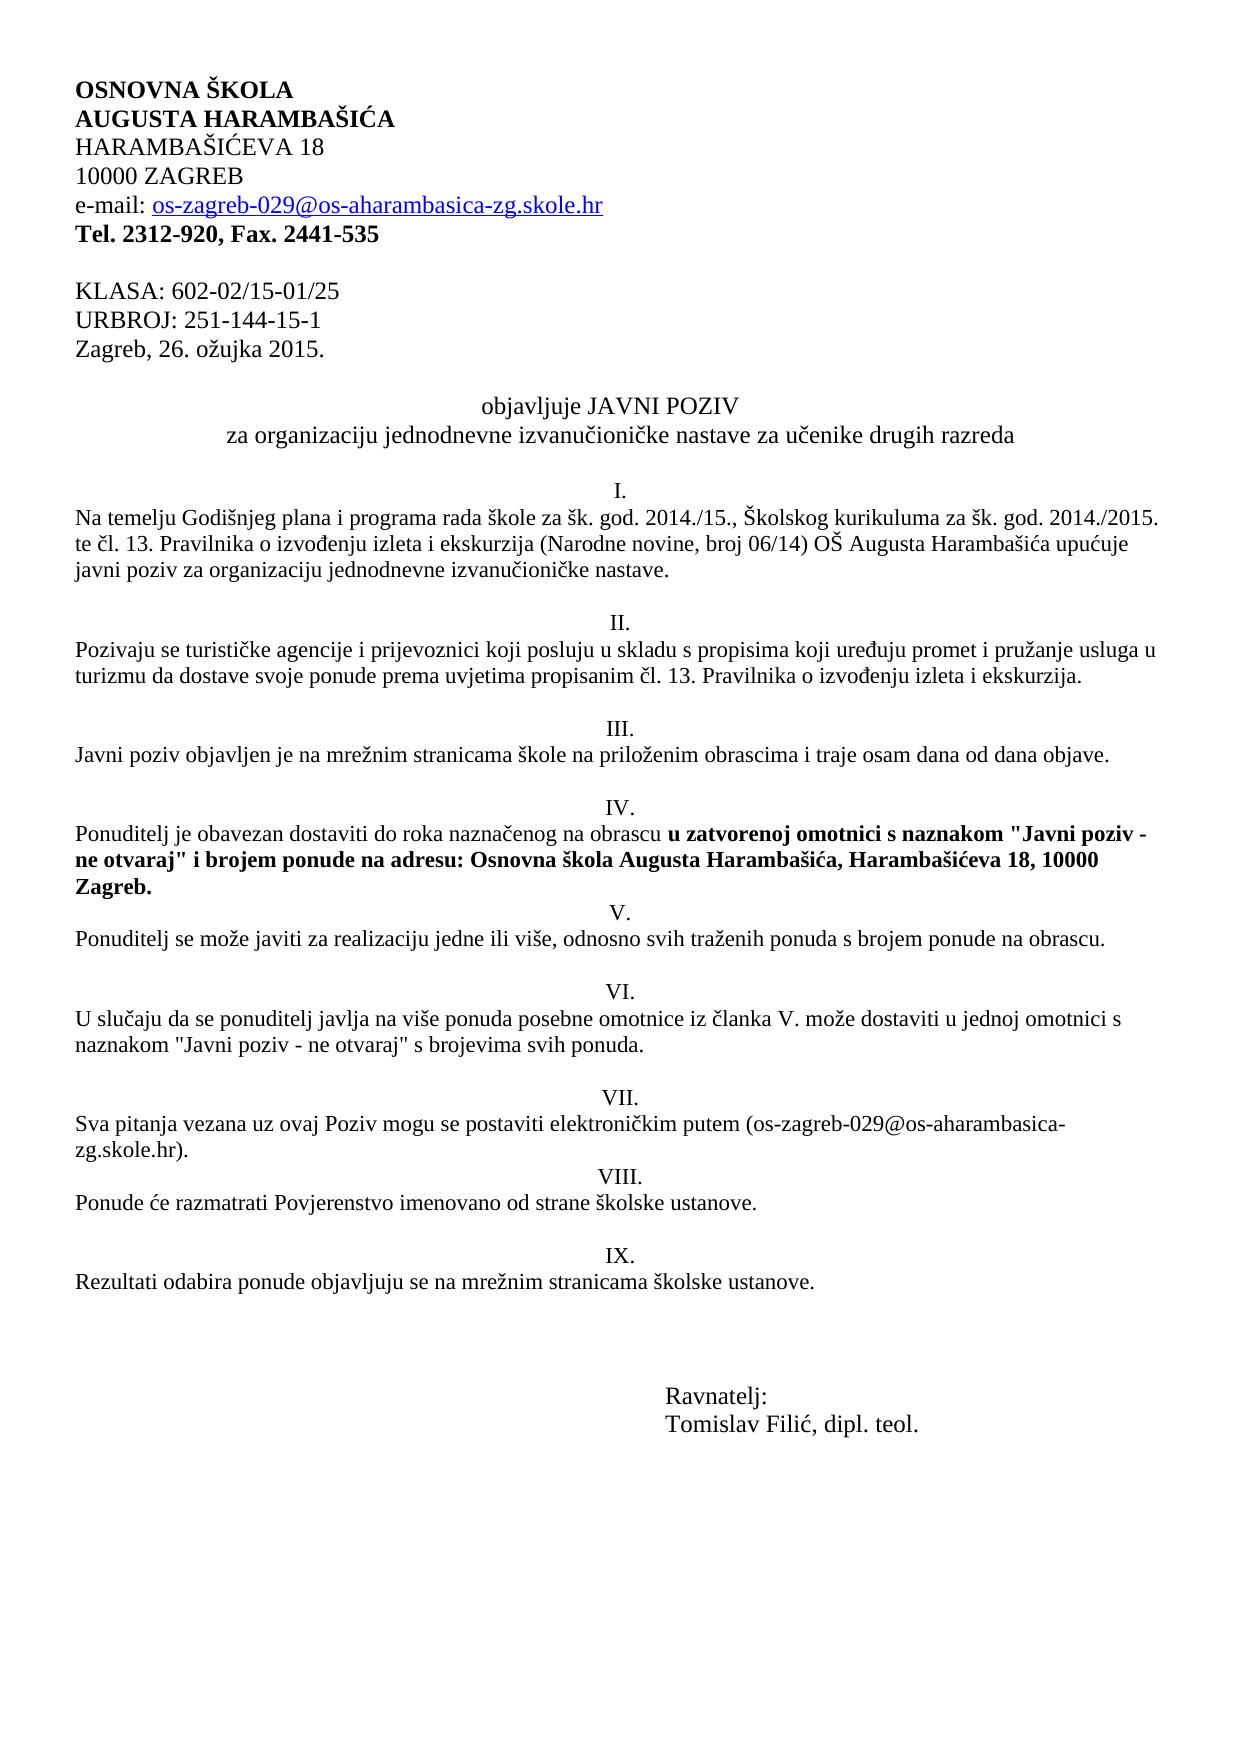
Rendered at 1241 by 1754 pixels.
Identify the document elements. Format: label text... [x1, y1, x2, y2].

text VIII. [75, 1163, 1165, 1189]
text URBROJ: 251-144-15-1 [75, 305, 1165, 334]
text VII. [75, 1084, 1165, 1110]
text VI. [75, 978, 1165, 1004]
text Tel. 2312-920, Fax. 2441-535 [75, 219, 1165, 247]
text Ravnatelj: [591, 1381, 1165, 1409]
text Javni poziv objavljen je na mrežnim stranicama škole na priloženim obrascima i traje osam dana od dana objave. [75, 741, 1165, 767]
text I. [75, 477, 1165, 504]
text Rezultati odabira ponude objavljuju se na mrežnim stranicama školske ustanove. [75, 1268, 1165, 1294]
text V. [75, 899, 1165, 926]
text Ponude će razmatrati Povjerenstvo imenovano od strane školske ustanove. [75, 1189, 1165, 1215]
text II. [75, 609, 1165, 636]
text Na temelju Godišnjeg plana i programa rada škole za šk. god. 2014./15., Školskog kurikuluma za šk. god. 2014./2015. te čl. 13. Pravilnika o izvođenju izleta i ekskurzija (Narodne novine, broj 06/14) OŠ Augusta Harambašića upućuje javni poziv za organizaciju jednodnevne izvanučioničke nastave. [75, 504, 1165, 583]
text Ponuditelj se može javiti za realizaciju jedne ili više, odnosno svih traženih ponuda s brojem ponude na obrascu. [75, 926, 1165, 952]
text Tomislav Filić, dipl. teol. [591, 1409, 1165, 1438]
text Ponuditelj je obavezan dostaviti do roka naznačenog na obrascu u zatvorenoj omotnici s naznakom "Javni poziv - ne otvaraj" i brojem ponude na adresu: Osnovna škola Augusta Harambašića, Harambašićeva 18, 10000 Zagreb. [75, 820, 1165, 899]
text AUGUSTA HARAMBAŠIĆA [75, 104, 1165, 132]
text IX. [75, 1242, 1165, 1268]
text U slučaju da se ponuditelj javlja na više ponuda posebne omotnice iz članka V. može dostaviti u jednoj omotnici s naznakom "Javni poziv - ne otvaraj" s brojevima svih ponuda. [75, 1004, 1165, 1057]
text OSNOVNA ŠKOLA [75, 75, 1165, 104]
text objavljuje JAVNI POZIV [75, 391, 1165, 420]
text Sva pitanja vezana uz ovaj Poziv mogu se postaviti elektroničkim putem (os-zagreb-029@os-aharambasica-zg.skole.hr). [75, 1110, 1165, 1163]
text KLASA: 602-02/15-01/25 [75, 276, 1165, 305]
text Zagreb, 26. ožujka 2015. [75, 334, 1165, 362]
text za organizaciju jednodnevne izvanučioničke nastave za učenike drugih razreda [75, 420, 1165, 449]
text 10000 ZAGREB [75, 161, 1165, 190]
text IV. [75, 794, 1165, 820]
text Pozivaju se turističke agencije i prijevoznici koji posluju u skladu s propisima koji uređuju promet i pružanje usluga u turizmu da dostave svoje ponude prema uvjetima propisanim čl. 13. Pravilnika o izvođenju izleta i ekskurzija. [75, 636, 1165, 688]
text III. [75, 715, 1165, 741]
text HARAMBAŠIĆEVA 18 [75, 132, 1165, 161]
text e-mail: os-zagreb-029@os-aharambasica-zg.skole.hr [75, 190, 1165, 219]
